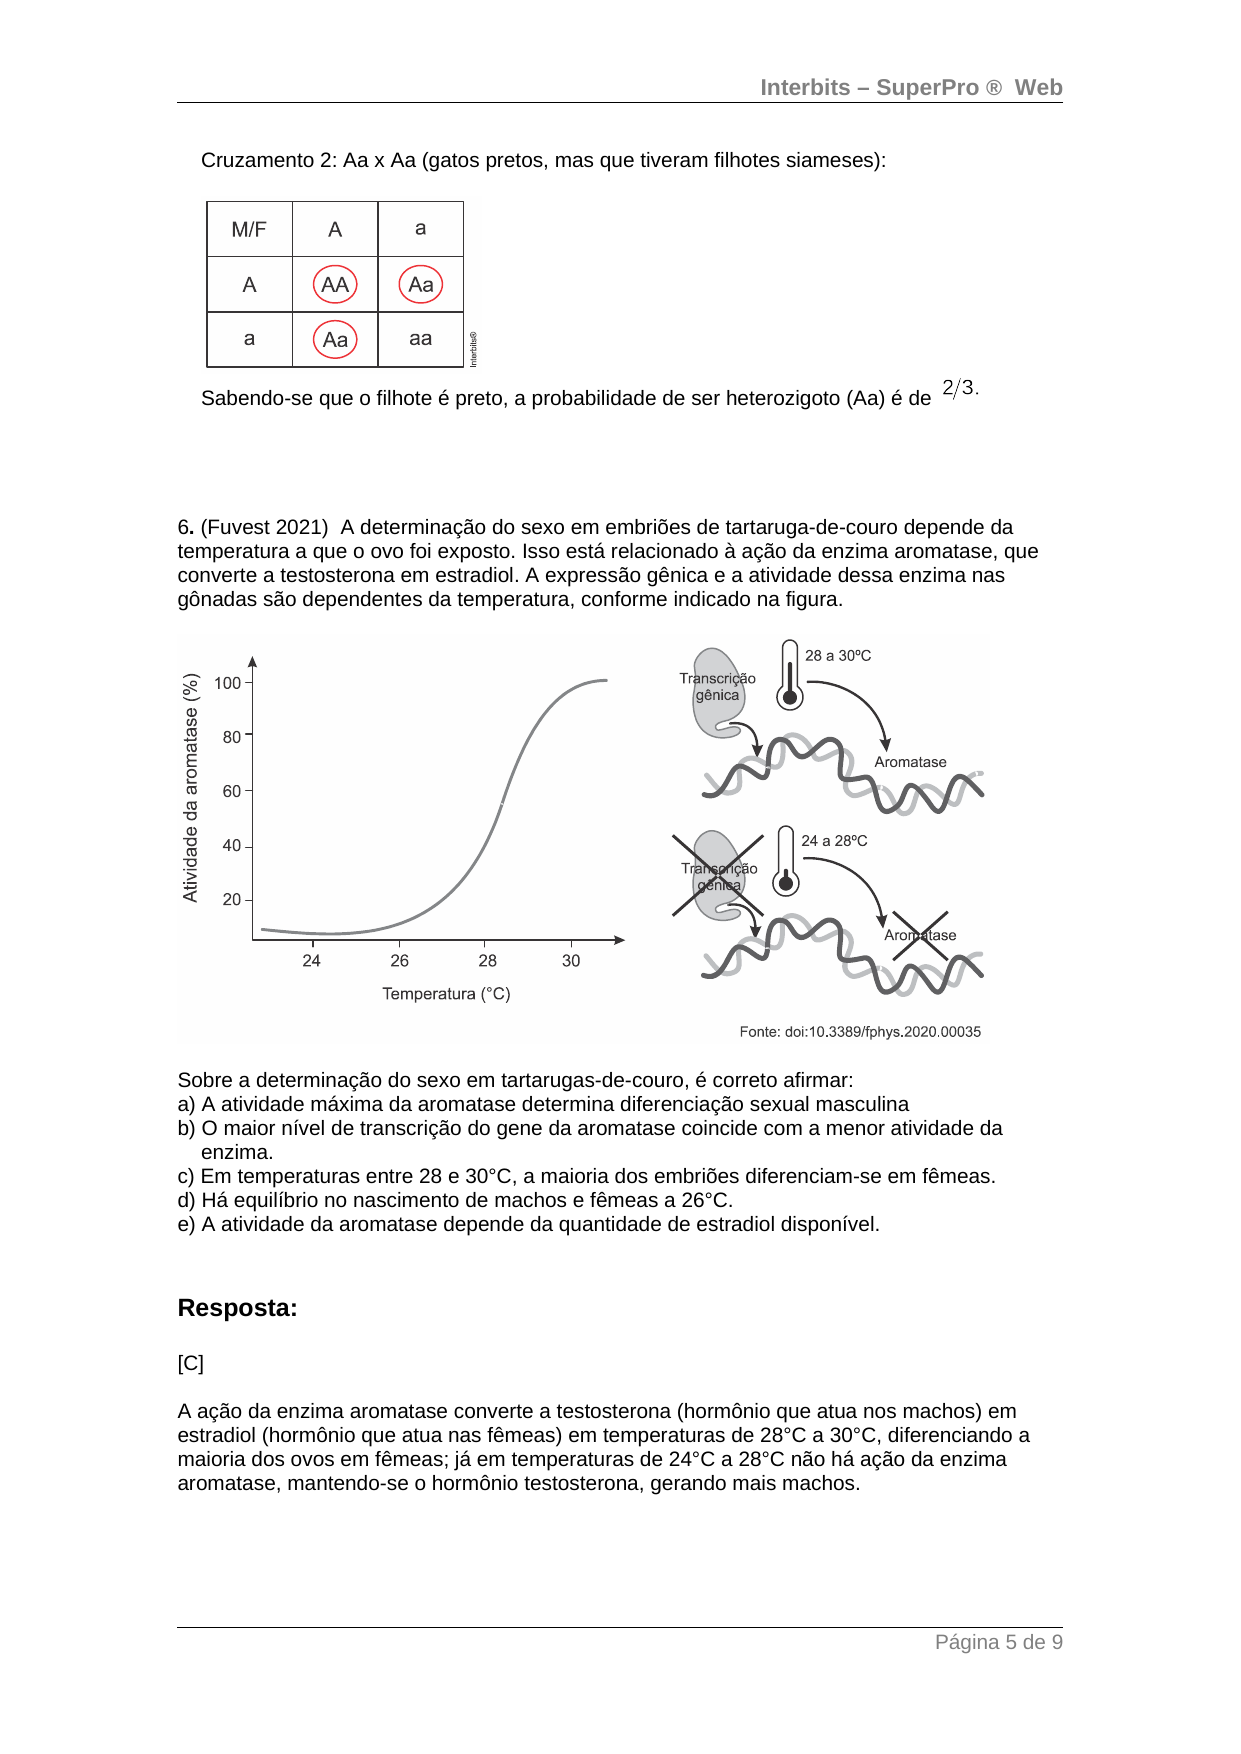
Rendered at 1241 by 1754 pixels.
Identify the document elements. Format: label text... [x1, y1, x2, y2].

text 6. (Fuvest 2021) A determinação do sexo em embriões de tartaruga-de-couro depende da temperatura a que o ovo foi exposto. Isso está relacionado à ação da enzima aromatase, que converte a testosterona em estradiol. A expressão gênica e a atividade dessa enzima nas gônadas são dependentes da temperatura, conforme indicado na figura. [177, 515, 1063, 611]
text Sabendo-se que o filhote é preto, a probabilidade de ser heterozigoto (Aa) é de [201, 374, 1063, 409]
text A ação da enzima aromatase converte a testosterona (hormônio que atua nos machos) em estradiol (hormônio que atua nas fêmeas) em temperaturas de 28°C a 30°C, diferenciando a maioria dos ovos em fêmeas; já em temperaturas de 24°C a 28°C não há ação da enzima aromatase, mantendo-se o hormônio testosterona, gerando mais machos. [177, 1398, 1063, 1494]
text e) A atividade da aromatase depende da quantidade de estradiol disponível. [177, 1212, 1063, 1236]
text c) Em temperaturas entre 28 e 30°C, a maioria dos embriões diferenciam-se em fêmeas. [177, 1164, 1063, 1188]
text a) A atividade máxima da aromatase determina diferenciação sexual masculina [177, 1092, 1063, 1116]
text Cruzamento 2: Aa x Aa (gatos pretos, mas que tiveram filhotes siameses): [201, 148, 1063, 172]
text Resposta: [177, 1293, 1063, 1322]
text Sobre a determinação do sexo em tartarugas-de-couro, é correto afirmar: [177, 1068, 1063, 1092]
text d) Há equilíbrio no nascimento de machos e fêmeas a 26°C. [177, 1188, 1063, 1212]
text b) O maior nível de transcrição do gene da aromatase coincide com a menor atividade da enzima. [177, 1116, 1063, 1164]
text [C] [177, 1351, 1063, 1374]
